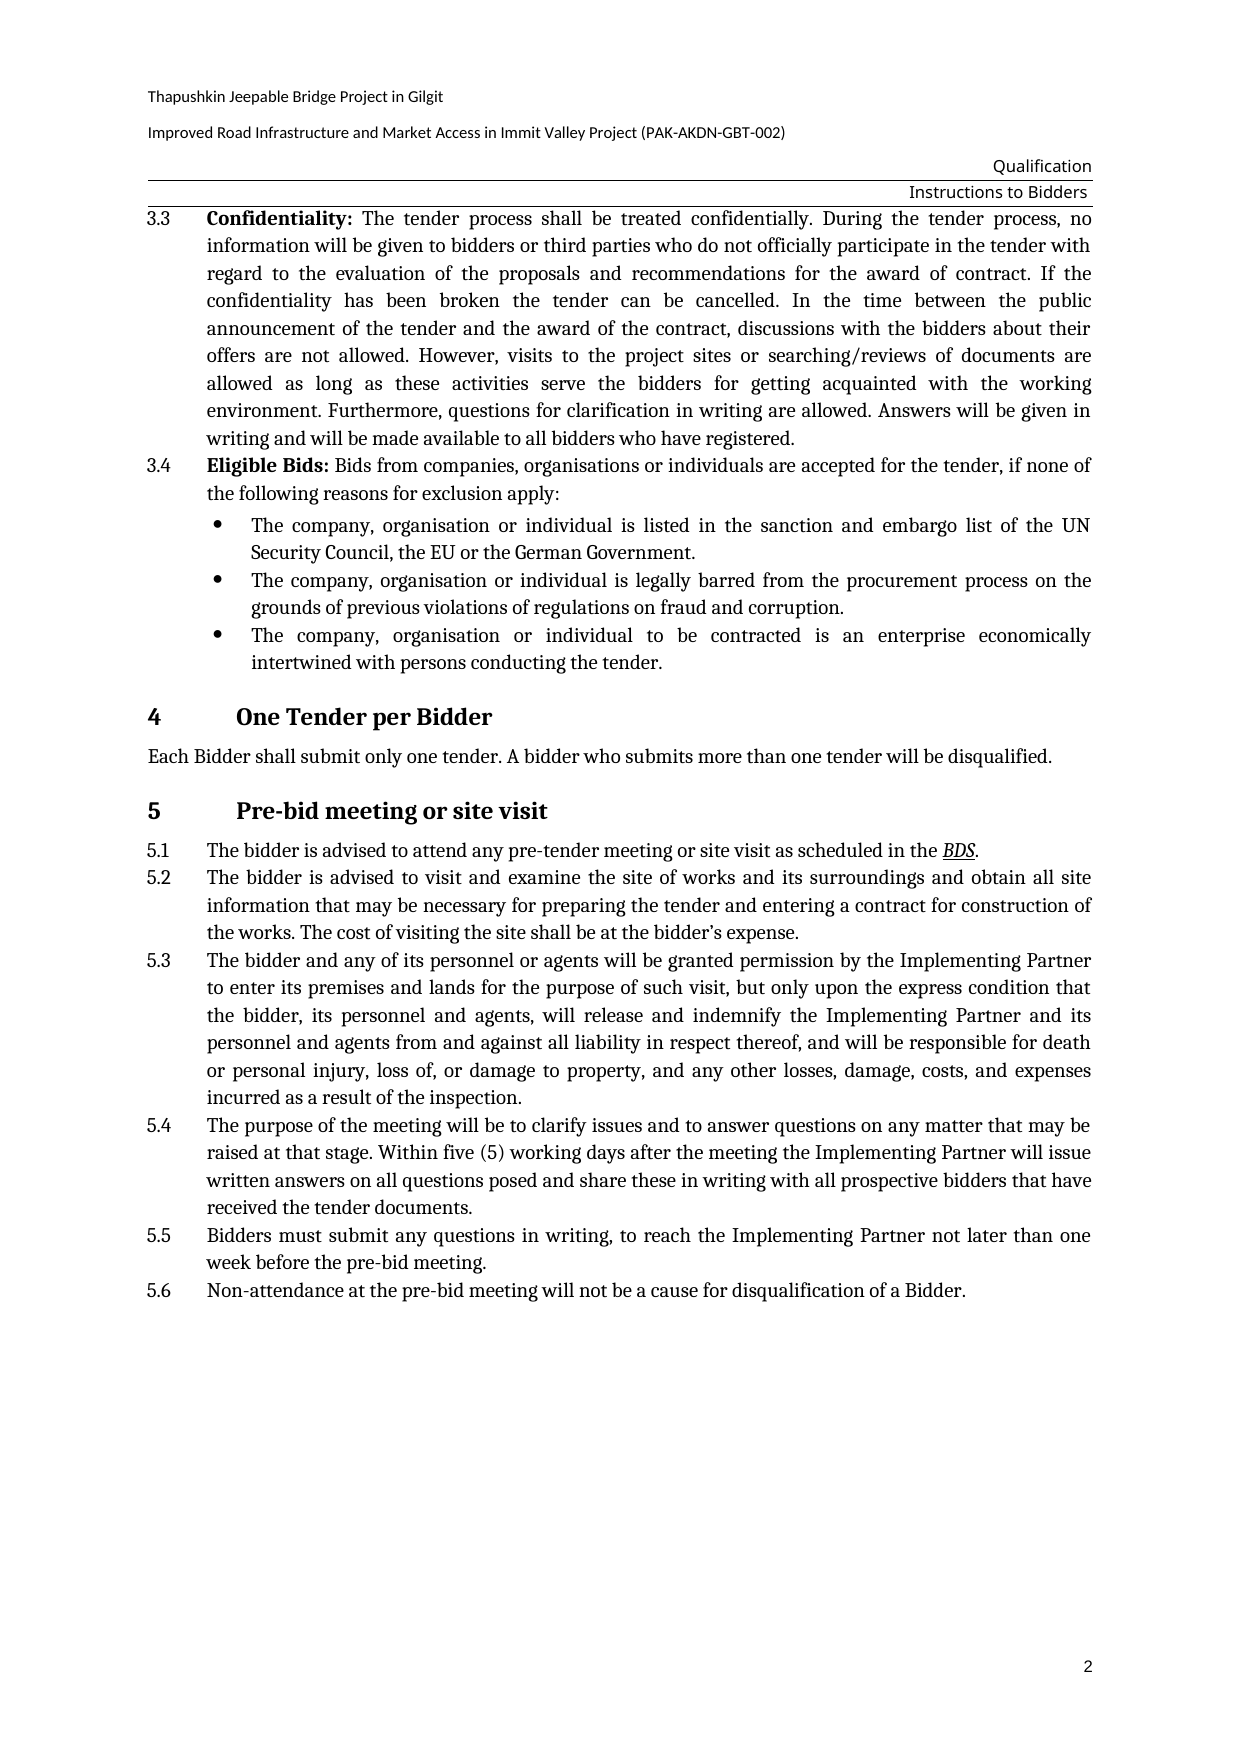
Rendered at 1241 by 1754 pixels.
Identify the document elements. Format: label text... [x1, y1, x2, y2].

subtitle The bidder is advised to visit and examine the site of works and its surroundings and obtain all site information that may be necessary for preparing the tender and entering a contract for construction of the works. The cost of visiting the site shall be at the bidder’s expense. [147, 866, 1093, 945]
subtitle Pre-bid meeting or site visit [148, 797, 1093, 826]
text Each Bidder shall submit only one tender. A bidder who submits more than one tender will be disqualified. [148, 744, 1093, 768]
subtitle The bidder is advised to attend any pre-tender meeting or site visit as scheduled in the BDS. [147, 838, 1093, 862]
subtitle Eligible Bids: Bids from companies, organisations or individuals are accepted for the tender, if none of the following reasons for exclusion apply: [147, 454, 1093, 506]
subtitle Bidders must submit any questions in writing, to reach the Implementing Partner not later than one week before the pre-bid meeting. [147, 1223, 1093, 1275]
list The company, organisation or individual is listed in the sanction and embargo list of the UN Security Council, the EU or the German Government. [213, 513, 1093, 565]
subtitle The bidder and any of its personnel or agents will be granted permission by the Implementing Partner to enter its premises and lands for the purpose of such visit, but only upon the express condition that the bidder, its personnel and agents, will release and indemnify the Implementing Partner and its personnel and agents from and against all liability in respect thereof, and will be responsible for death or personal injury, loss of, or damage to property, and any other losses, damage, costs, and expenses incurred as a result of the inspection. [147, 948, 1093, 1110]
subtitle The purpose of the meeting will be to clarify issues and to answer questions on any matter that may be raised at that stage. Within five (5) working days after the meeting the Implementing Partner will issue written answers on all questions posed and share these in writing with all prospective bidders that have received the tender documents. [147, 1113, 1093, 1220]
list The company, organisation or individual to be contracted is an enterprise economically intertwined with persons conducting the tender. [213, 623, 1093, 675]
subtitle Non-attendance at the pre-bid meeting will not be a cause for disqualification of a Bidder. [147, 1278, 1093, 1302]
list The company, organisation or individual is legally barred from the procurement process on the grounds of previous violations of regulations on fraud and corruption. [213, 568, 1093, 620]
subtitle One Tender per Bidder [148, 703, 1093, 732]
subtitle Confidentiality: The tender process shall be treated confidentially. During the tender process, no information will be given to bidders or third parties who do not officially participate in the tender with regard to the evaluation of the proposals and recommendations for the award of contract. If the confidentiality has been broken the tender can be cancelled. In the time between the public announcement of the tender and the award of the contract, discussions with the bidders about their offers are not allowed. However, visits to the project sites or searching/reviews of documents are allowed as long as these activities serve the bidders for getting acquainted with the working environment. Furthermore, questions for clarification in writing are allowed. Answers will be given in writing and will be made available to all bidders who have registered. [147, 207, 1093, 451]
